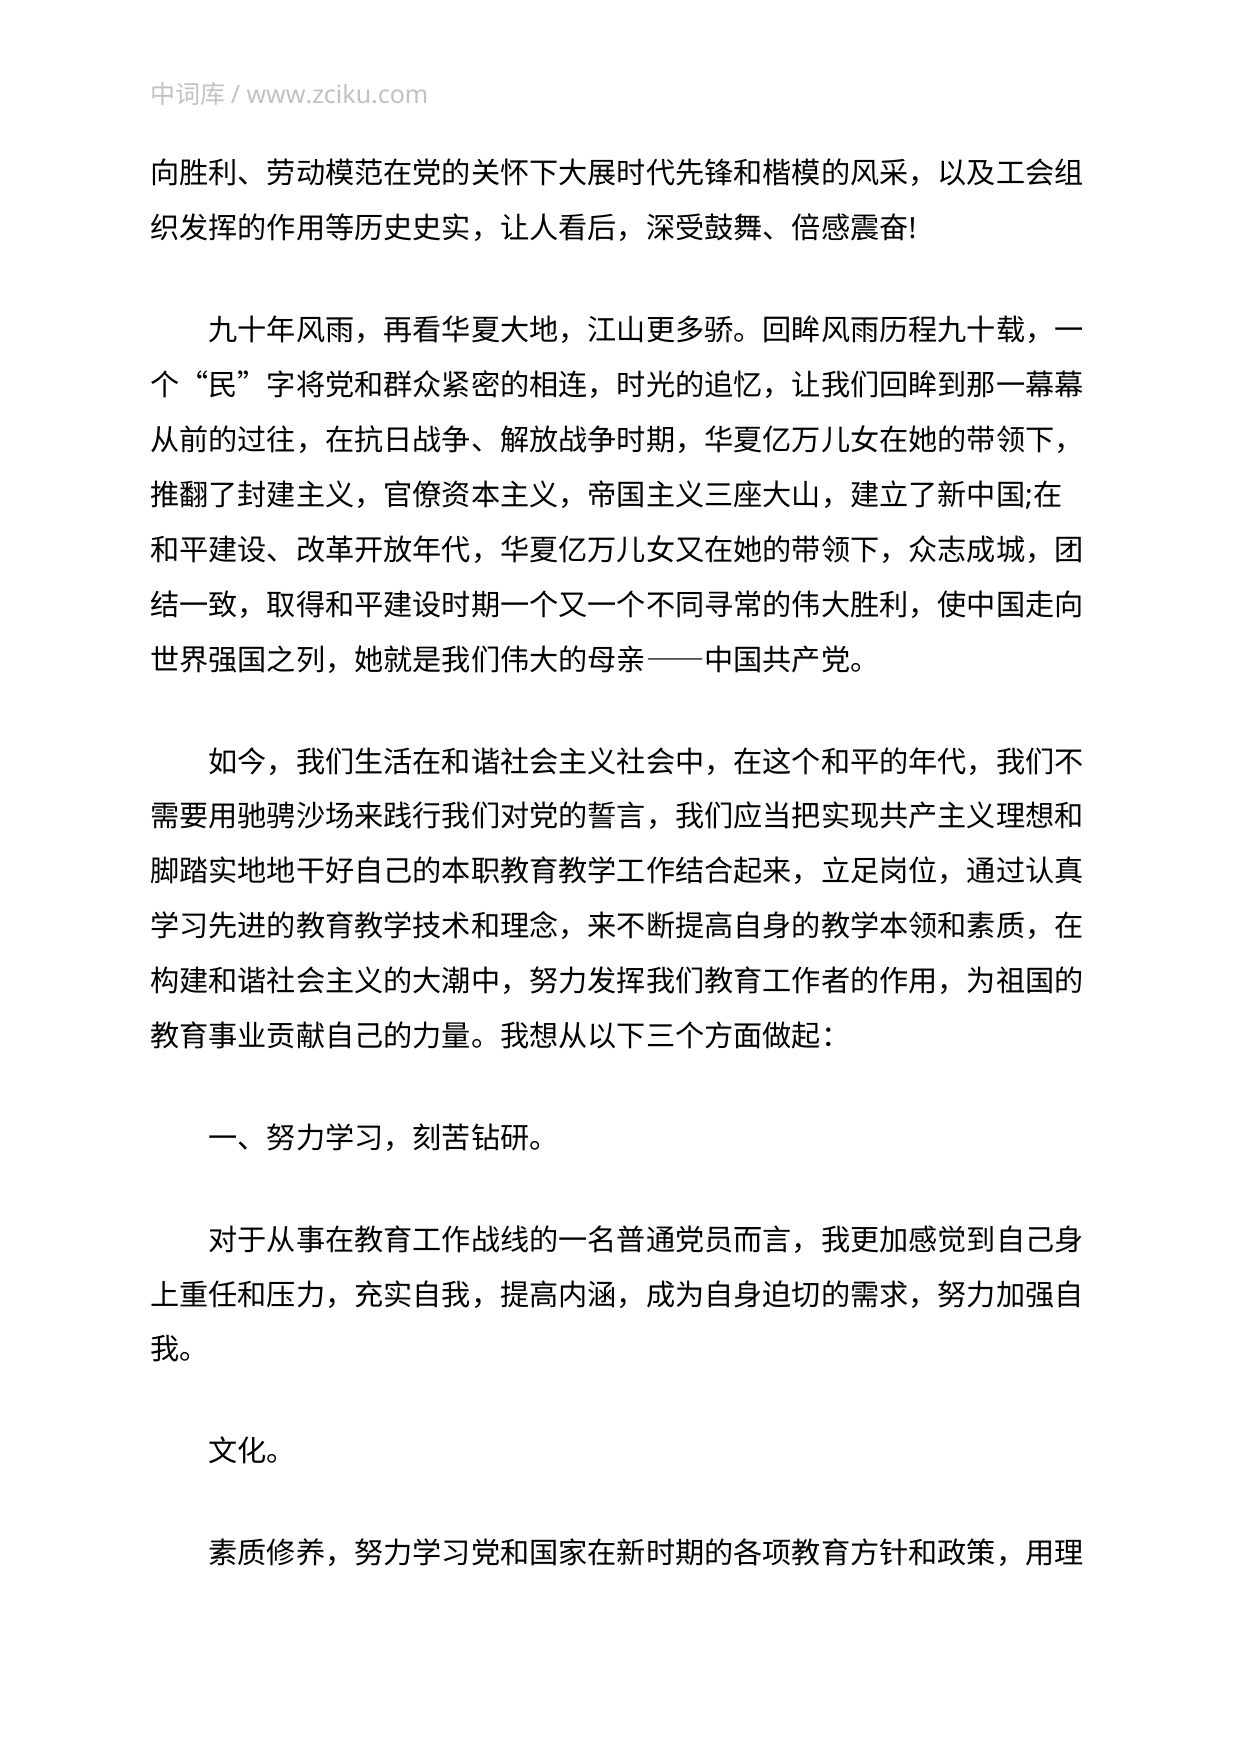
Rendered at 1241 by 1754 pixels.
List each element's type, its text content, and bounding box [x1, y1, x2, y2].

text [150, 150, 1090, 247]
text 九十年风雨，再看华夏大地，江山更多骄。回眸风雨历程九十载，一个“民”字将党和群众紧密的相连，时光的追忆，让我们回眸到那一幕幕从前的过往，在抗日战争、解放战争时期，华夏亿万儿女在她的带领下，推翻了封建主义，官僚资本主义，帝国主义三座大山，建立了新中国;在和平建设、改革开放年代，华夏亿万儿女又在她的带领下，众志成城，团结一致，取得和平建设时期一个又一个不同寻常的伟大胜利，使中国走向世界强国之列，她就是我们伟大的母亲——中国共产党。 [150, 307, 1090, 679]
text 如今，我们生活在和谐社会主义社会中，在这个和平的年代，我们不需要用驰骋沙场来践行我们对党的誓言，我们应当把实现共产主义理想和脚踏实地地干好自己的本职教育教学工作结合起来，立足岗位，通过认真学习先进的教育教学技术和理念，来不断提高自身的教学本领和素质，在构建和谐社会主义的大潮中，努力发挥我们教育工作者的作用，为祖国的教育事业贡献自己的力量。我想从以下三个方面做起： [150, 738, 1090, 1055]
text 文化。 [150, 1428, 1090, 1470]
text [150, 1529, 1090, 1572]
text 对于从事在教育工作战线的一名普通党员而言，我更加感觉到自己身上重任和压力，充实自我，提高内涵，成为自身迫切的需求，努力加强自我。 [150, 1216, 1090, 1368]
text 一、努力学习，刻苦钻研。 [150, 1114, 1090, 1157]
